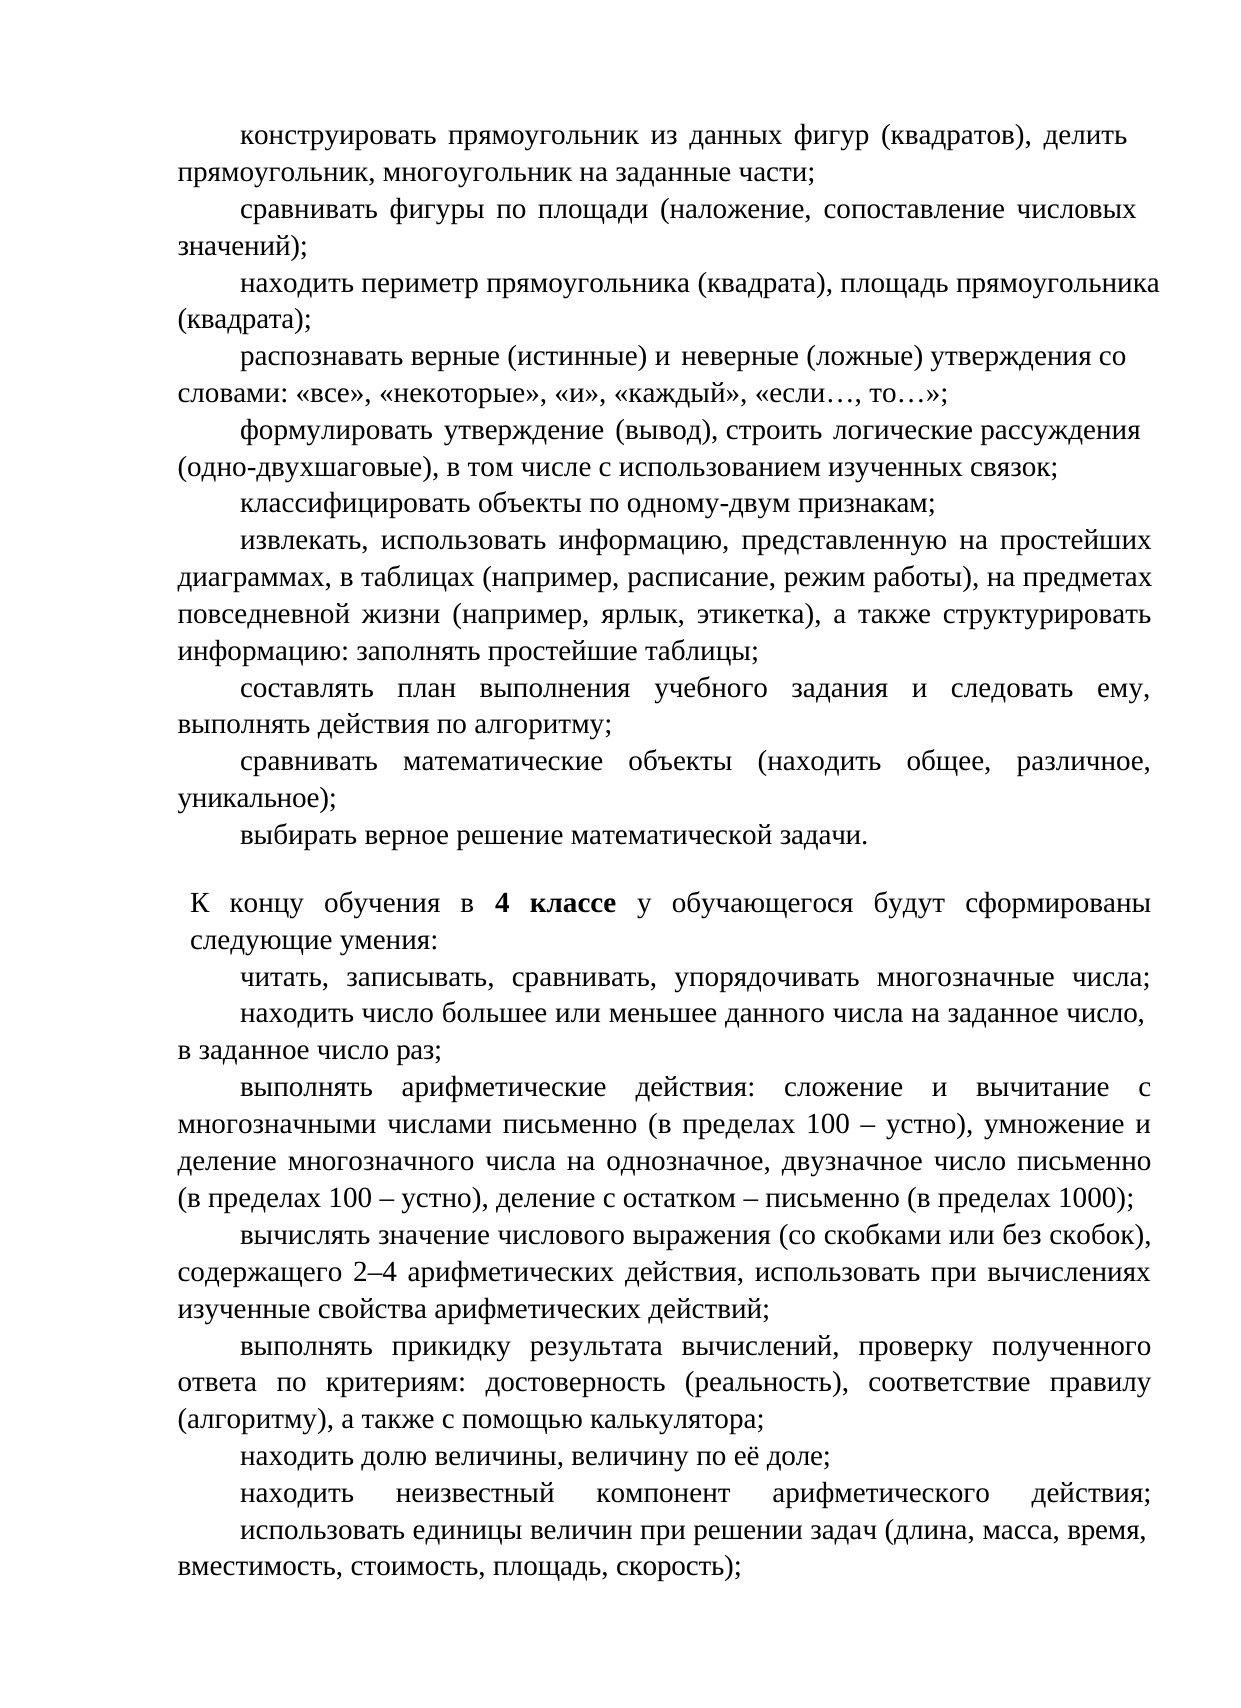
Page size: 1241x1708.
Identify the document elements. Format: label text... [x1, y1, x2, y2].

text читать, записывать, сравнивать, упорядочивать многозначные числа; находить число большее или меньшее данного числа на заданное число, [240, 959, 1151, 1029]
text К концу обучения в 4 классе у обучающегося будут сформированы следующие умения: [190, 885, 1152, 955]
text сравнивать фигуры по площади (наложение, сопоставление числовых значений); [177, 191, 1163, 261]
text сравнивать математические объекты (находить общее, различное, уникальное); [177, 743, 1152, 814]
text распознавать верные (истинные) и неверные (ложные) утверждения со словами: «все», «некоторые», «и», «каждый», «если…, то…»; [177, 338, 1163, 409]
text классифицировать объекты по одному-двум признакам; [240, 486, 1163, 519]
text вычислять значение числового выражения (со скобками или без скобок), содержащего 2–4 арифметических действия, использовать при вычислениях изученные свойства арифметических действий; [177, 1217, 1152, 1324]
text извлекать, использовать информацию, представленную на простейших диаграммах, в таблицах (например, расписание, режим работы), на предметах повседневной жизни (например, ярлык, этикетка), а также структурировать информацию: заполнять простейшие таблицы; [177, 522, 1152, 666]
text конструировать прямоугольник из данных фигур (квадратов), делить прямоугольник, многоугольник на заданные части; [177, 117, 1163, 187]
text вместимость, стоимость, площадь, скорость); [177, 1549, 1163, 1582]
text формулировать утверждение (вывод), строить логические рассуждения (одно-двухшаговые), в том числе с использованием изученных связок; [177, 412, 1151, 483]
text находить периметр прямоугольника (квадрата), площадь прямоугольника (квадрата); [177, 265, 1163, 335]
text составлять план выполнения учебного задания и следовать ему, выполнять действия по алгоритму; [177, 670, 1151, 740]
text находить неизвестный компонент арифметического действия; использовать единицы величин при решении задач (длина, масса, время, [240, 1475, 1152, 1546]
text выполнять прикидку результата вычислений, проверку полученного ответа по критериям: достоверность (реальность), соответствие правилу (алгоритму), а также с помощью калькулятора; [177, 1328, 1152, 1435]
text выбирать верное решение математической задачи. [240, 817, 1163, 851]
text находить долю величины, величину по её доле; [240, 1438, 1163, 1472]
text в заданное число раз; [177, 1032, 1163, 1066]
text выполнять арифметические действия: сложение и вычитание с многозначными числами письменно (в пределах 100 – устно), умножение и деление многозначного числа на однозначное, двузначное число письменно (в пределах 100 – устно), деление с остатком – письменно (в пределах 1000); [177, 1069, 1152, 1214]
